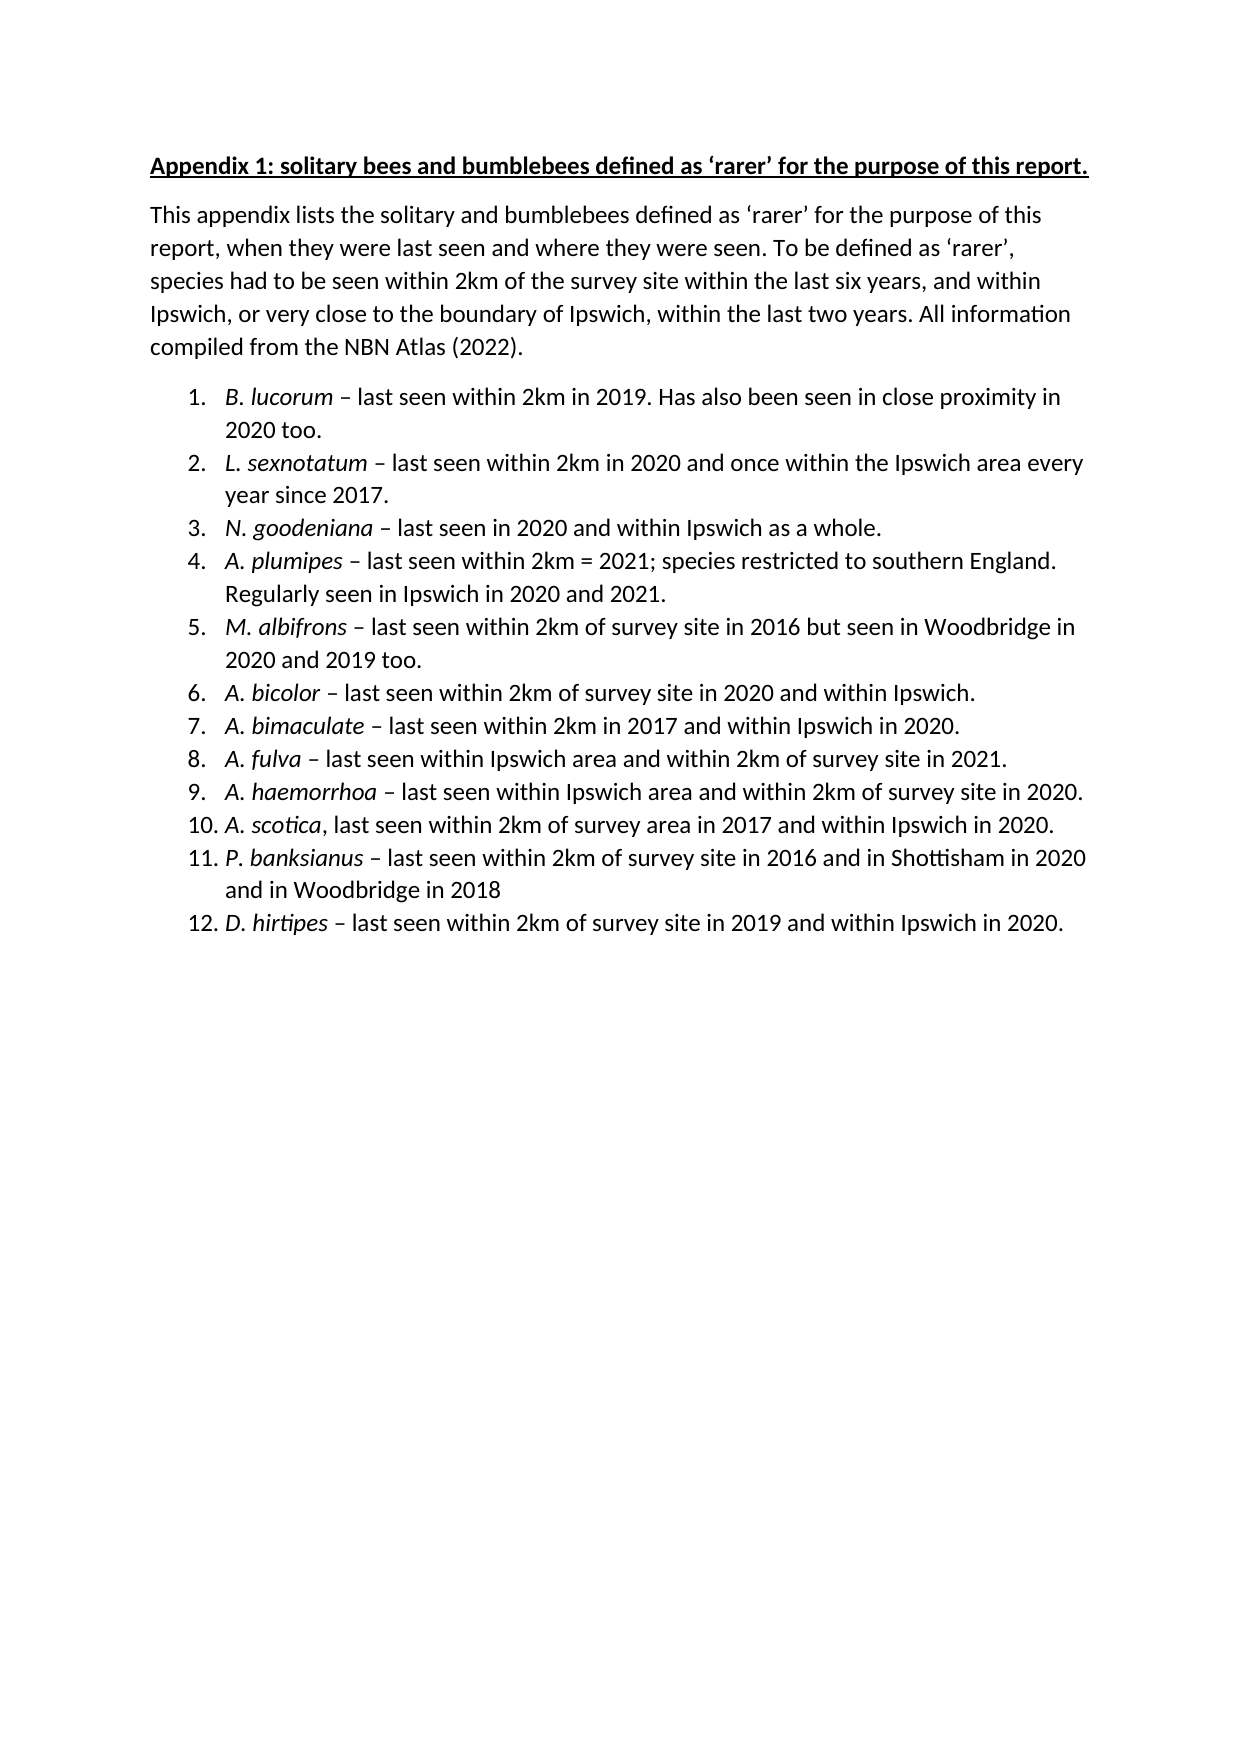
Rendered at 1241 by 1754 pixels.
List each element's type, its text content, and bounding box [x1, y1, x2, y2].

list N. goodeniana – last seen in 2020 and within Ipswich as a whole. [187, 512, 1090, 543]
list M. albifrons – last seen within 2km of survey site in 2016 but seen in Woodbridge in 2020 and 2019 too. [187, 611, 1090, 675]
list A. plumipes – last seen within 2km = 2021; species restricted to southern England. Regularly seen in Ipswich in 2020 and 2021. [187, 545, 1090, 609]
list D. hirtipes – last seen within 2km of survey site in 2019 and within Ipswich in 2020. [187, 907, 1090, 938]
list A. fulva – last seen within Ipswich area and within 2km of survey site in 2021. [187, 743, 1090, 773]
text This appendix lists the solitary and bumblebees defined as ‘rarer’ for the purpose of this report, when they were last seen and where they were seen. To be defined as ‘rarer’, species had to be seen within 2km of the survey site within the last six years, and within Ipswich, or very close to the boundary of Ipswich, within the last two years. All information compiled from the NBN Atlas (2022). [150, 199, 1090, 362]
list A. bimaculate – last seen within 2km in 2017 and within Ipswich in 2020. [187, 710, 1090, 741]
list A. bicolor – last seen within 2km of survey site in 2020 and within Ipswich. [187, 677, 1090, 708]
list A. scotica, last seen within 2km of survey area in 2017 and within Ipswich in 2020. [187, 809, 1090, 839]
list B. lucorum – last seen within 2km in 2019. Has also been seen in close proximity in 2020 too. [187, 381, 1090, 444]
list L. sexnotatum – last seen within 2km in 2020 and once within the Ipswich area every year since 2017. [187, 447, 1090, 510]
text Appendix 1: solitary bees and bumblebees defined as ‘rarer’ for the purpose of this report. [150, 150, 1090, 181]
list P. banksianus – last seen within 2km of survey site in 2016 and in Shottisham in 2020 and in Woodbridge in 2018 [187, 842, 1090, 905]
list A. haemorrhoa – last seen within Ipswich area and within 2km of survey site in 2020. [187, 776, 1090, 806]
